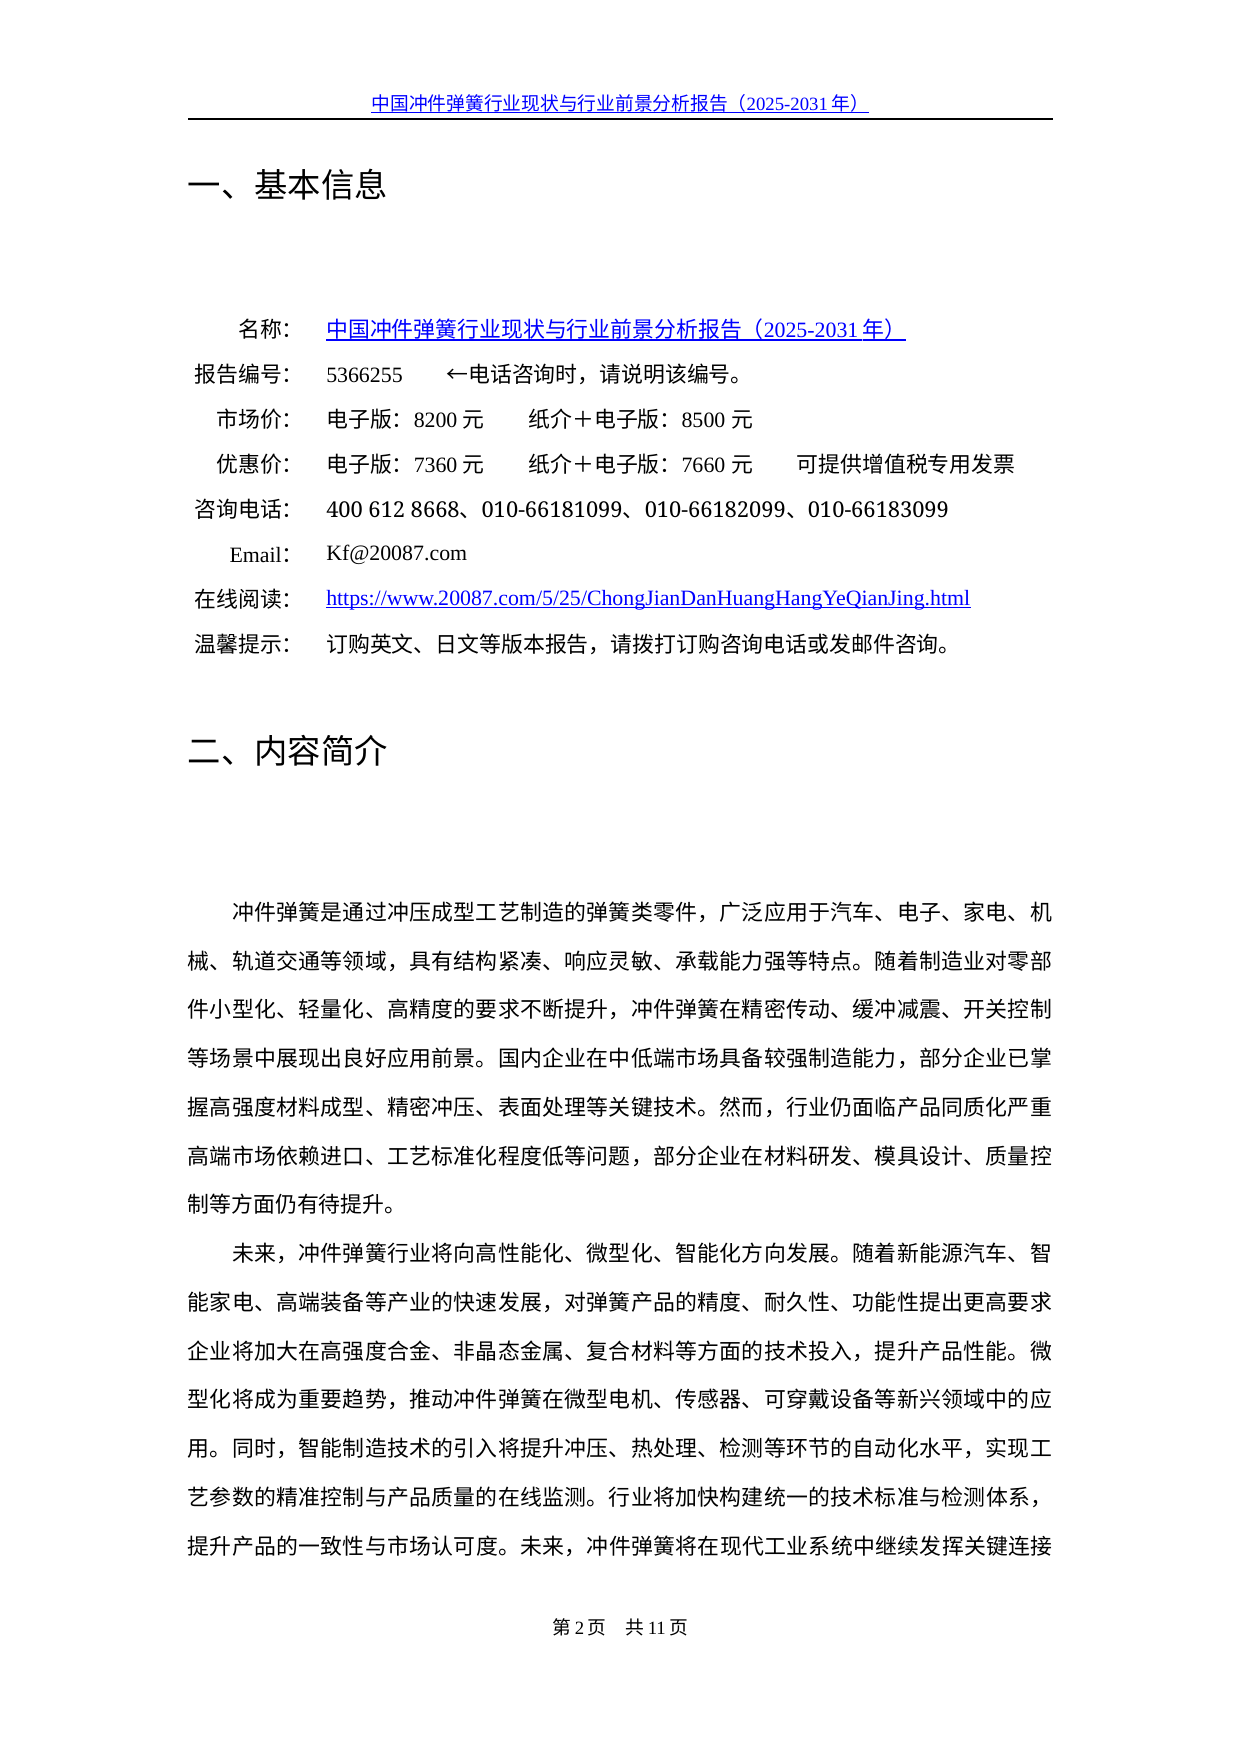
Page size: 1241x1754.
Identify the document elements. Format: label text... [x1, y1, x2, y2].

table_cell 温馨提示： [167, 627, 315, 672]
table_cell 电子版：8200 元 纸介＋电子版：8500 元 [315, 402, 1073, 447]
table_cell 400 612 8668、010-66181099、010-66182099、010-66183099 [315, 492, 1073, 537]
table_cell 电子版：7360 元 纸介＋电子版：7660 元 可提供增值税专用发票 [315, 447, 1073, 492]
table_cell [315, 582, 1073, 627]
table_cell 5366255 ←电话咨询时，请说明该编号。 [315, 357, 1073, 402]
table_cell 市场价： [167, 402, 315, 447]
title 一、基本信息 [187, 150, 1053, 215]
table_cell 订购英文、日文等版本报告，请拨打订购咨询电话或发邮件咨询。 [315, 627, 1073, 672]
table_cell Kf@20087.com [315, 537, 1073, 582]
table_header 名称： [167, 312, 315, 357]
table_cell Email： [167, 537, 315, 582]
table_header 中国冲件弹簧行业现状与行业前景分析报告（2025-2031年） [315, 312, 1073, 357]
table_cell 咨询电话： [167, 492, 315, 537]
table_cell 优惠价： [167, 447, 315, 492]
title 二、内容简介 [187, 717, 1053, 782]
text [187, 894, 1053, 1561]
table_cell 报告编号： [167, 357, 315, 402]
table_cell 在线阅读： [167, 582, 315, 627]
